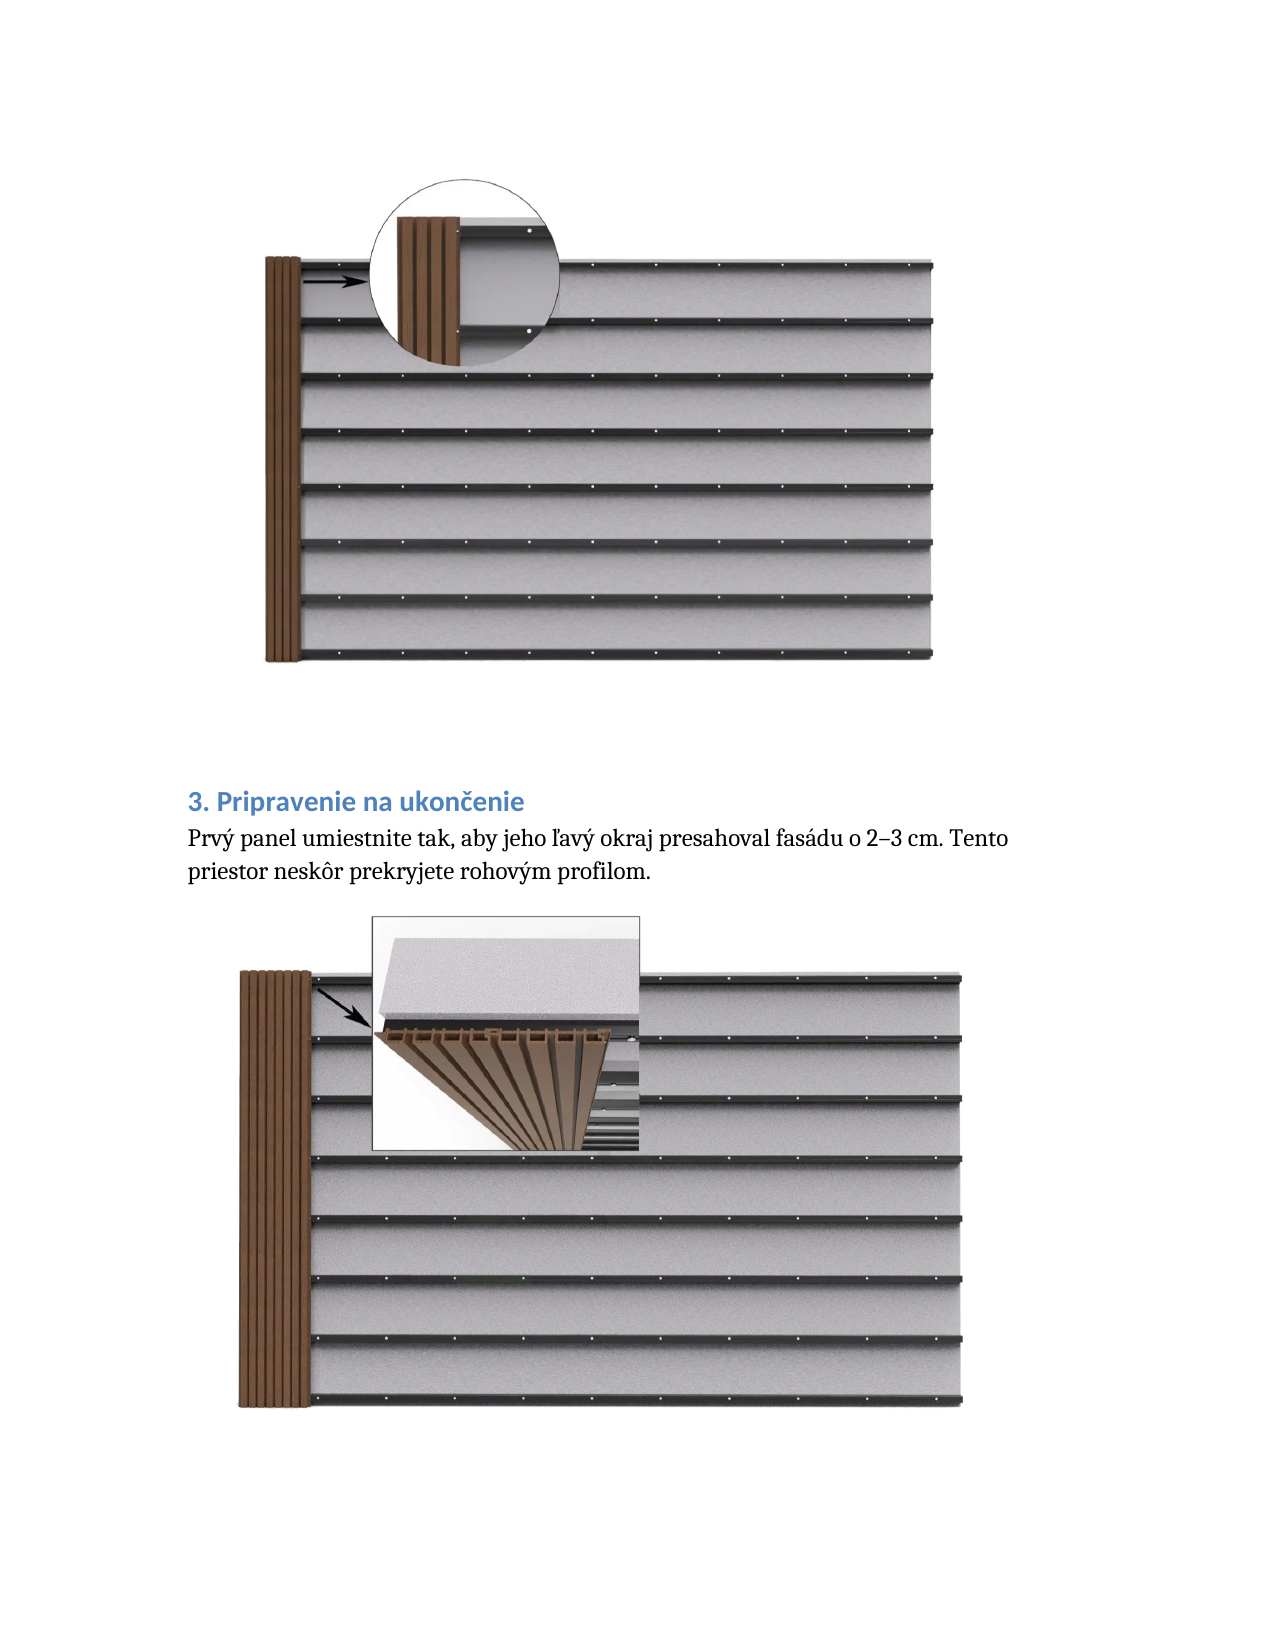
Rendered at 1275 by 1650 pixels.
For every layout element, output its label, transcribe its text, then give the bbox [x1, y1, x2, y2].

text Prvý panel umiestnite tak, aby jeho ľavý okraj presahoval fasádu o 2–3 cm. Tento priestor neskôr prekryjete rohovým profilom. [187, 824, 1087, 886]
picture [187, 150, 1013, 705]
subtitle 3. Pripravenie na ukončenie [187, 783, 1087, 819]
picture [187, 911, 1013, 1466]
